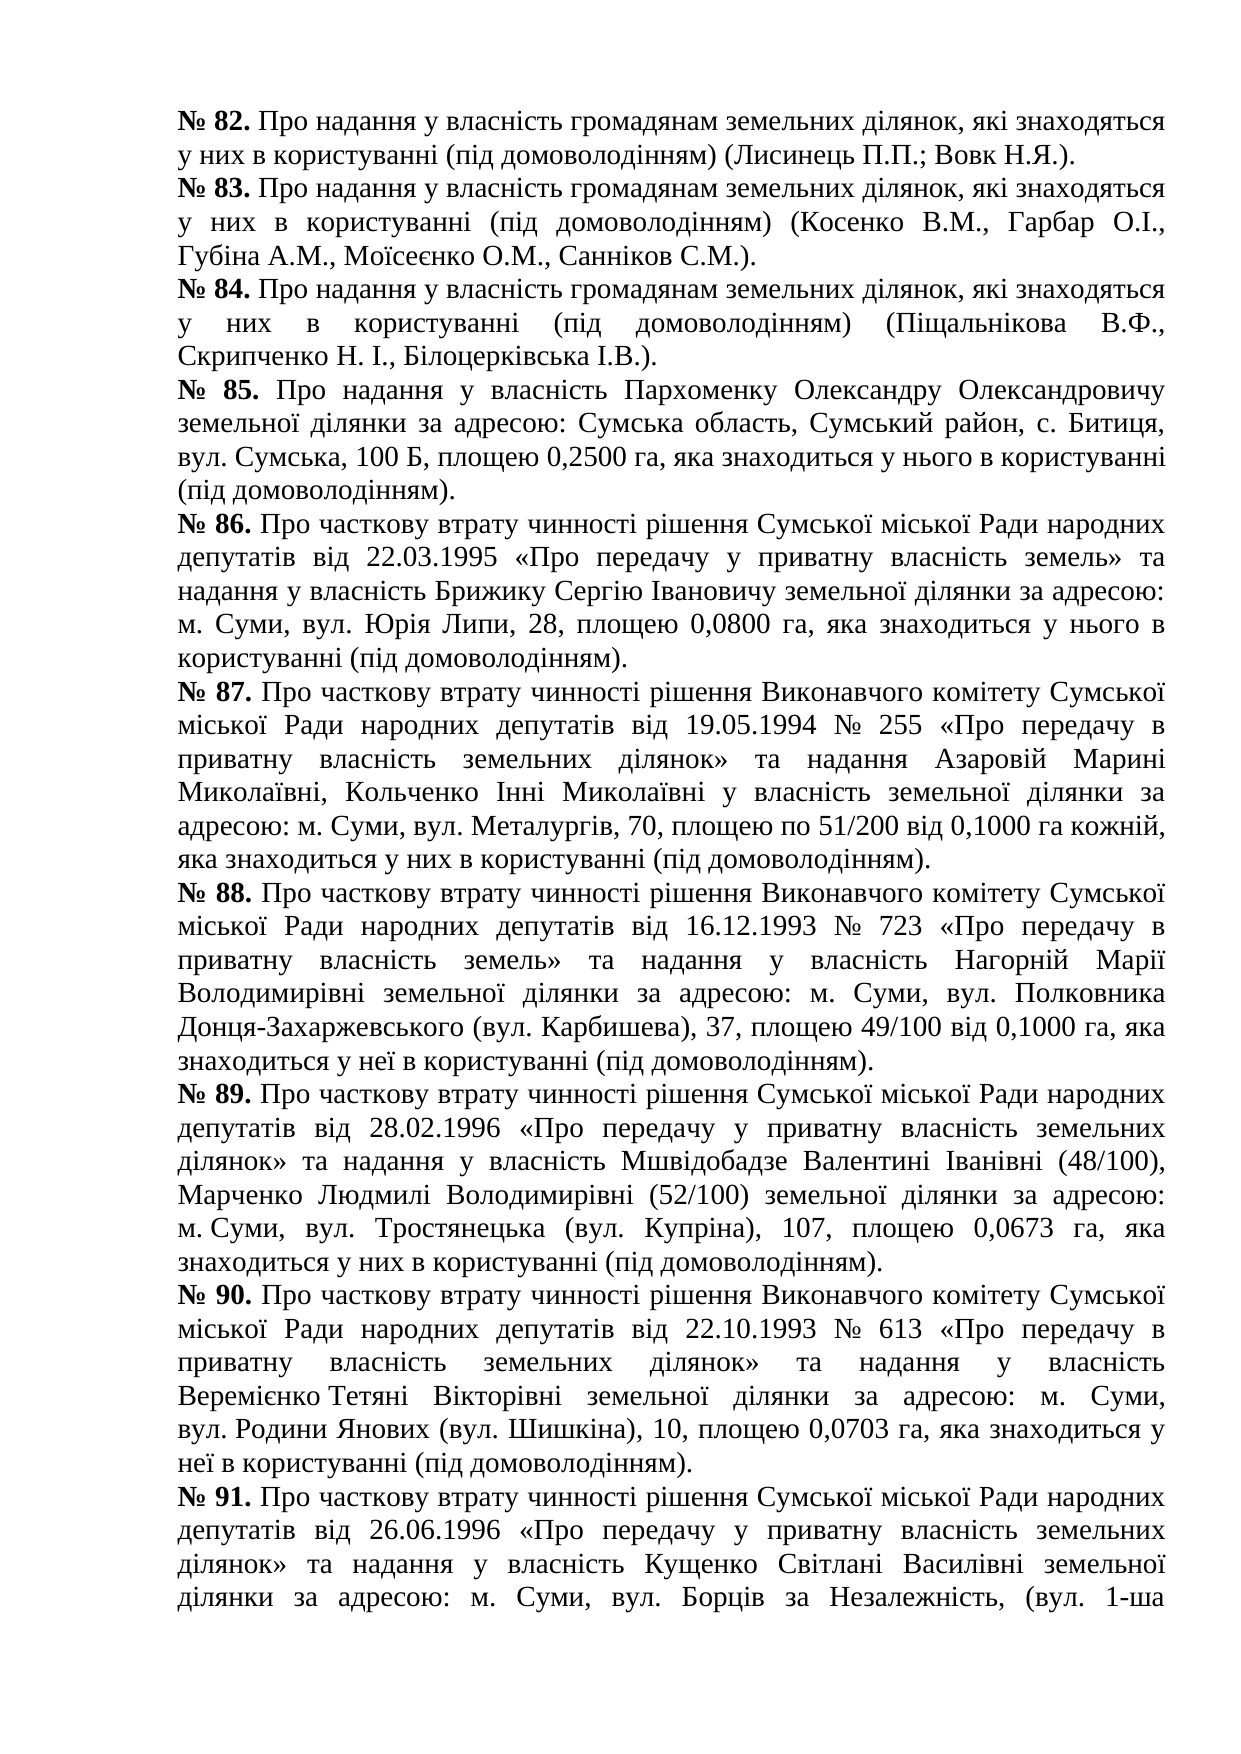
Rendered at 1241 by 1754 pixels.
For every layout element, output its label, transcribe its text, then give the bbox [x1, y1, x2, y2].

text № 84. Про надання у власність громадянам земельних ділянок, які знаходяться у них в користуванні (під домоволодінням) (Піщальнікова В.Ф., Скрипченко Н. І., Білоцерківська І.В.). [177, 271, 1167, 372]
text № 89. Про часткову втрату чинності рішення Сумської міської Ради народних депутатів від 28.02.1996 «Про передачу у приватну власність земельних ділянок» та надання у власність Мшвідобадзе Валентині Іванівні (48/100), Марченко Людмилі Володимирівні (52/100) земельної ділянки за адресою: м. Суми, вул. Тростянецька (вул. Купріна), 107, площею 0,0673 га, яка знаходиться у них в користуванні (під домоволодінням). [177, 1076, 1167, 1277]
text № 85. Про надання у власність Пархоменку Олександру Олександровичу земельної ділянки за адресою: Сумська область, Сумський район, с. Битиця, вул. Сумська, 100 Б, площею 0,2500 га, яка знаходиться у нього в користуванні (під домоволодінням). [177, 372, 1167, 506]
text № 87. Про часткову втрату чинності рішення Виконавчого комітету Сумської міської Ради народних депутатів від 19.05.1994 № 255 «Про передачу в приватну власність земельних ділянок» та надання Азаровій Марині Миколаївні, Кольченко Інні Миколаївні у власність земельної ділянки за адресою: м. Суми, вул. Металургів, 70, площею по 51/200 від 0,1000 га кожній, яка знаходиться у них в користуванні (під домоволодінням). [177, 674, 1167, 875]
text № 90. Про часткову втрату чинності рішення Виконавчого комітету Сумської міської Ради народних депутатів від 22.10.1993 № 613 «Про передачу в приватну власність земельних ділянок» та надання у власність Веремієнко Тетяні Вікторівні земельної ділянки за адресою: м. Суми, вул. Родини Янових (вул. Шишкіна), 10, площею 0,0703 га, яка знаходиться у неї в користуванні (під домоволодінням). [177, 1277, 1167, 1479]
text № 83. Про надання у власність громадянам земельних ділянок, які знаходяться у них в користуванні (під домоволодінням) (Косенко В.М., Гарбар О.І., Губіна А.М., Моїсеєнко О.М., Санніков С.М.). [177, 171, 1167, 271]
text № 88. Про часткову втрату чинності рішення Виконавчого комітету Сумської міської Ради народних депутатів від 16.12.1993 № 723 «Про передачу в приватну власність земель» та надання у власність Нагорній Марії Володимирівні земельної ділянки за адресою: м. Суми, вул. Полковника Донця-Захаржевського (вул. Карбишева), 37, площею 49/100 від 0,1000 га, яка знаходиться у неї в користуванні (під домоволодінням). [177, 875, 1167, 1076]
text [177, 1479, 1167, 1613]
text № 86. Про часткову втрату чинності рішення Сумської міської Ради народних депутатів від 22.03.1995 «Про передачу у приватну власність земель» та надання у власність Брижику Сергію Івановичу земельної ділянки за адресою: м. Суми, вул. Юрія Липи, 28, площею 0,0800 га, яка знаходиться у нього в користуванні (під домоволодінням). [177, 506, 1167, 674]
text № 82. Про надання у власність громадянам земельних ділянок, які знаходяться у них в користуванні (під домоволодінням) (Лисинець П.П.; Вовк Н.Я.). [177, 103, 1167, 171]
